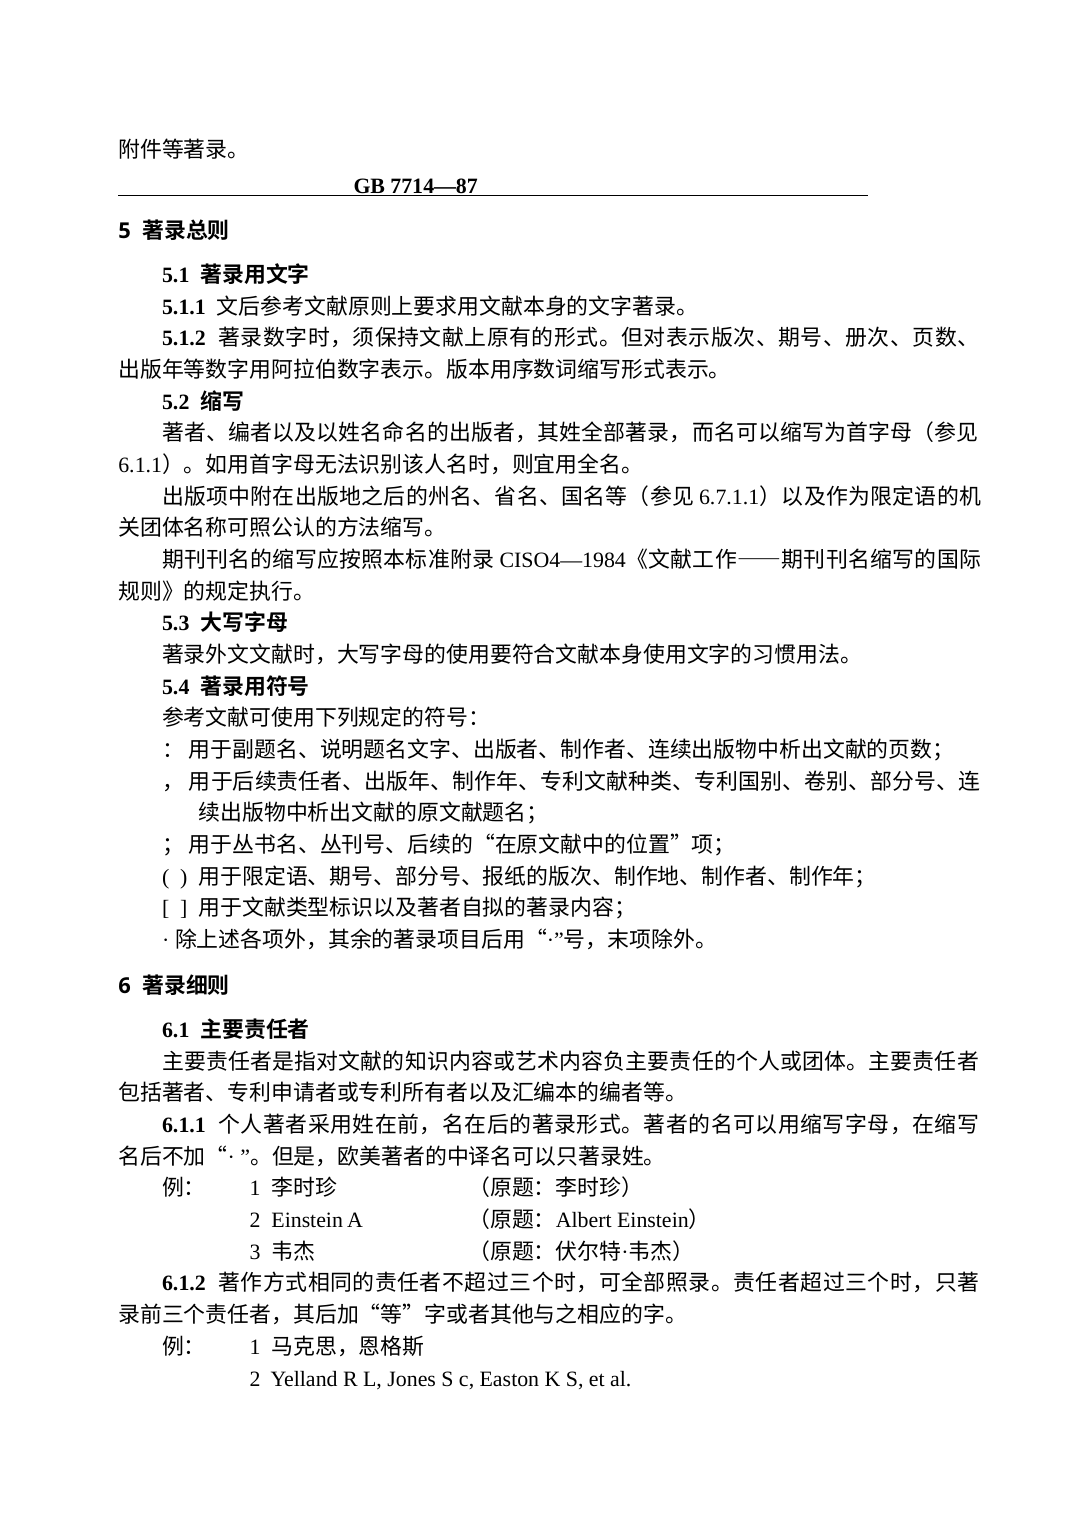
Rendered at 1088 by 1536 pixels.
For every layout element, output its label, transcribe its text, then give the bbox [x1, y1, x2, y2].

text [118, 130, 981, 163]
text 参考文献可使用下列规定的符号： [118, 700, 981, 732]
text 例： 1 马克思，恩格斯 [118, 1329, 981, 1360]
text 主要责任者是指对文献的知识内容或艺术内容负主要责任的个人或团体。主要责任者包括著者、专利申请者或专利所有者以及汇编本的编者等。 [118, 1044, 981, 1107]
text 6.1.2 著作方式相同的责任者不超过三个时，可全部照录。责任者超过三个时，只著录前三个责任者，其后加“等”字或者其他与之相应的字。 [118, 1265, 981, 1329]
text 期刊刊名的缩写应按照本标准附录CISO4—1984《文献工作——期刊刊名缩写的国际规则》的规定执行。 [118, 542, 981, 605]
text 6.1 主要责任者 [118, 1012, 981, 1044]
text 5.2 缩写 [118, 384, 981, 415]
text 2 Yelland R L, Jones S c, Easton K S, et al. [118, 1360, 981, 1392]
text 5.3 大写字母 [118, 605, 981, 637]
text ： 用于副题名、说明题名文字、出版者、制作者、连续出版物中析出文献的页数； [118, 732, 981, 764]
text [ ] 用于文献类型标识以及著者自拟的著录内容； [118, 890, 981, 922]
text 6 著录细则 [118, 966, 981, 999]
text 例： 1 李时珍 （原题：李时珍） [118, 1170, 981, 1202]
text 出版项中附在出版地之后的州名、省名、国名等（参见6.7.1.1）以及作为限定语的机关团体名称可照公认的方法缩写。 [118, 479, 981, 542]
text ( ) 用于限定语、期号、部分号、报纸的版次、制作地、制作者、制作年； [118, 859, 981, 890]
text 著者、编者以及以姓名命名的出版者，其姓全部著录，而名可以缩写为首字母（参见6.1.1）。如用首字母无法识别该人名时，则宜用全名。 [118, 415, 981, 479]
text 3 韦杰 （原题：伏尔特·韦杰） [118, 1234, 981, 1265]
text 5.4 著录用符号 [118, 669, 981, 700]
text 5.1.2 著录数字时，须保持文献上原有的形式。但对表示版次、期号、册次、页数、出版年等数字用阿拉伯数字表示。版本用序数词缩写形式表示。 [118, 320, 981, 384]
text 5.1.1 文后参考文献原则上要求用文献本身的文字著录。 [118, 289, 981, 320]
text GB 7714—87 [118, 163, 981, 199]
text 5 著录总则 [118, 211, 981, 244]
text 2 Einstein A （原题：Albert Einstein） [118, 1202, 981, 1234]
text 5.1 著录用文字 [118, 257, 981, 289]
text ， 用于后续责任者、出版年、制作年、专利文献种类、专利国别、卷别、部分号、连续出版物中析出文献的原文献题名； [162, 764, 981, 827]
text · 除上述各项外，其余的著录项目后用“·”号，末项除外。 [118, 922, 981, 954]
text ； 用于丛书名、丛刊号、后续的“在原文献中的位置”项； [118, 827, 981, 859]
text 6.1.1 个人著者采用姓在前，名在后的著录形式。著者的名可以用缩写字母，在缩写名后不加“· ”。但是，欧美著者的中译名可以只著录姓。 [118, 1107, 981, 1170]
text 著录外文文献时，大写字母的使用要符合文献本身使用文字的习惯用法。 [118, 637, 981, 669]
